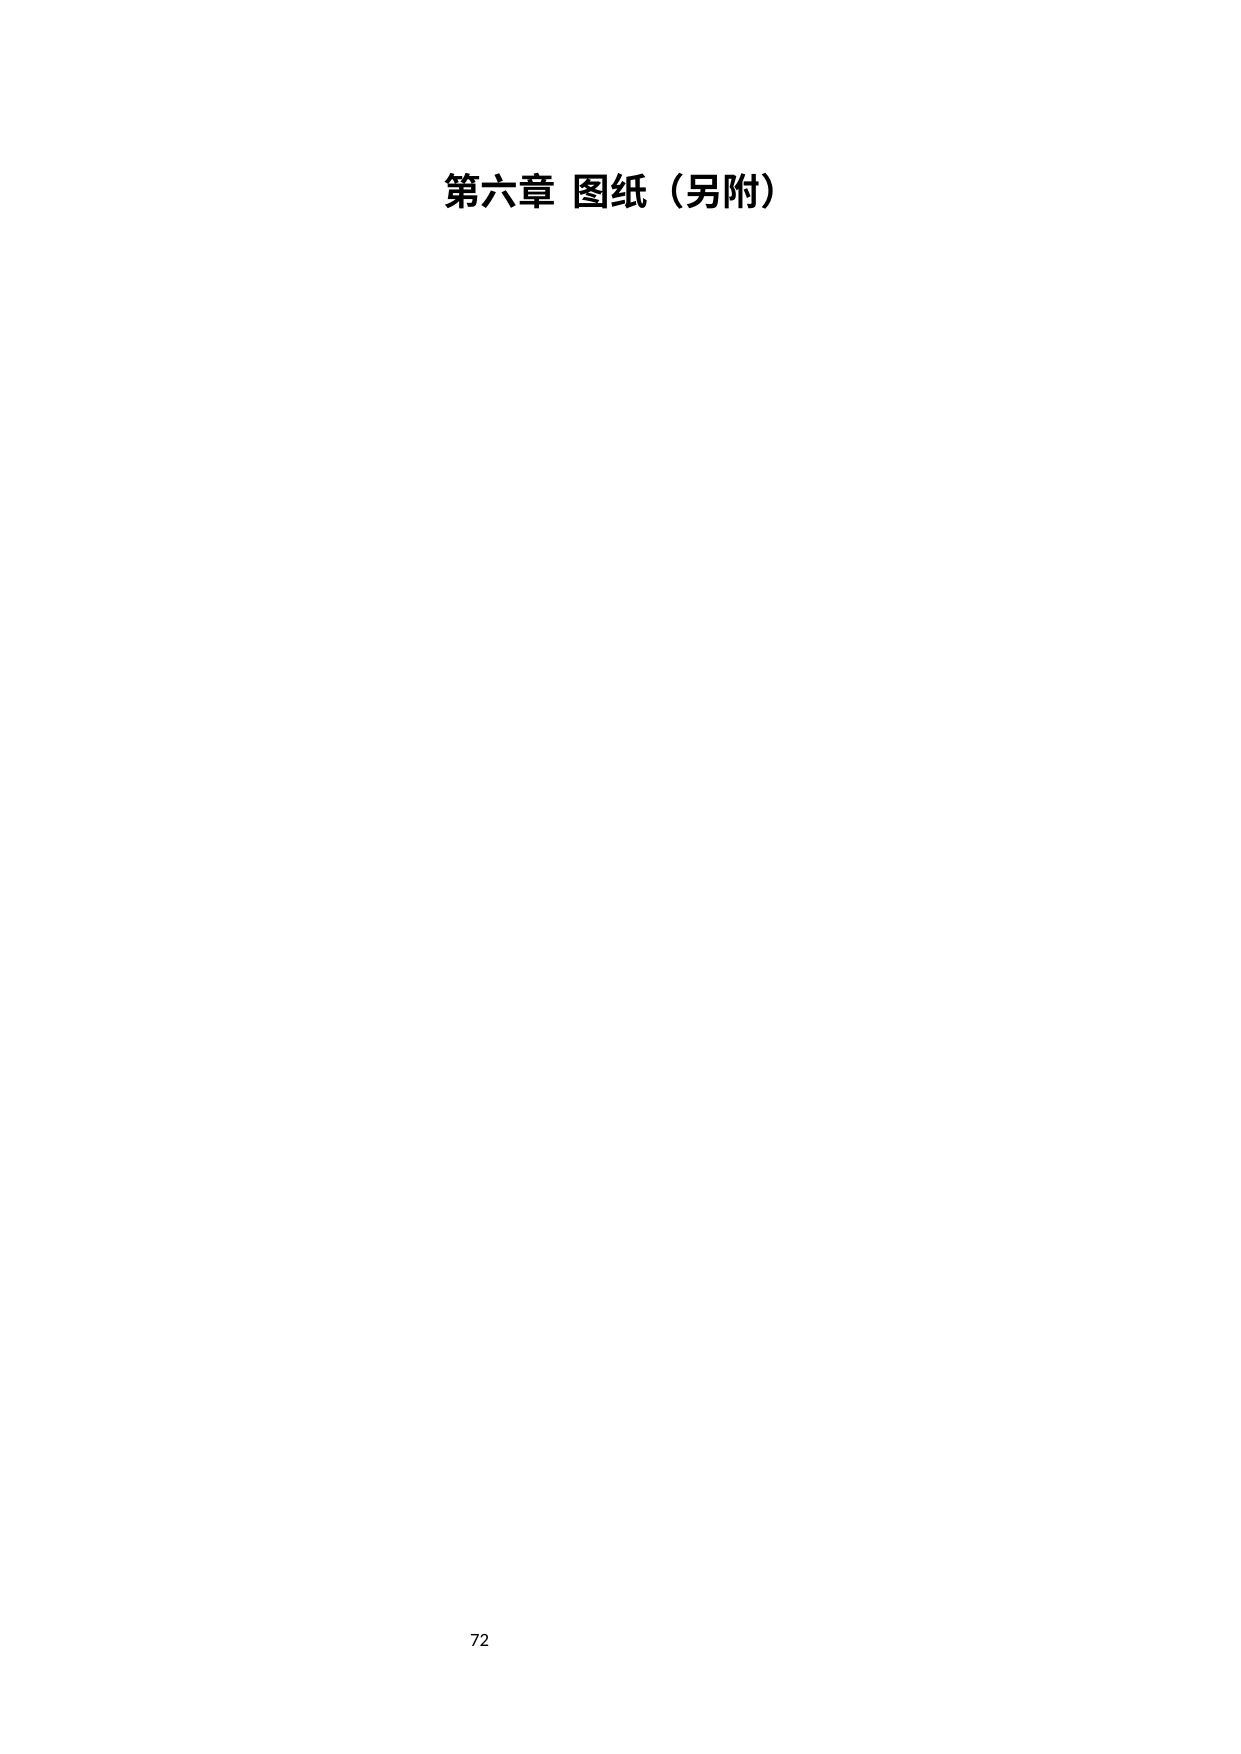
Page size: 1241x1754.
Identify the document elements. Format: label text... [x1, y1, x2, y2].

text 第六章 图纸（另附） [148, 162, 1093, 216]
